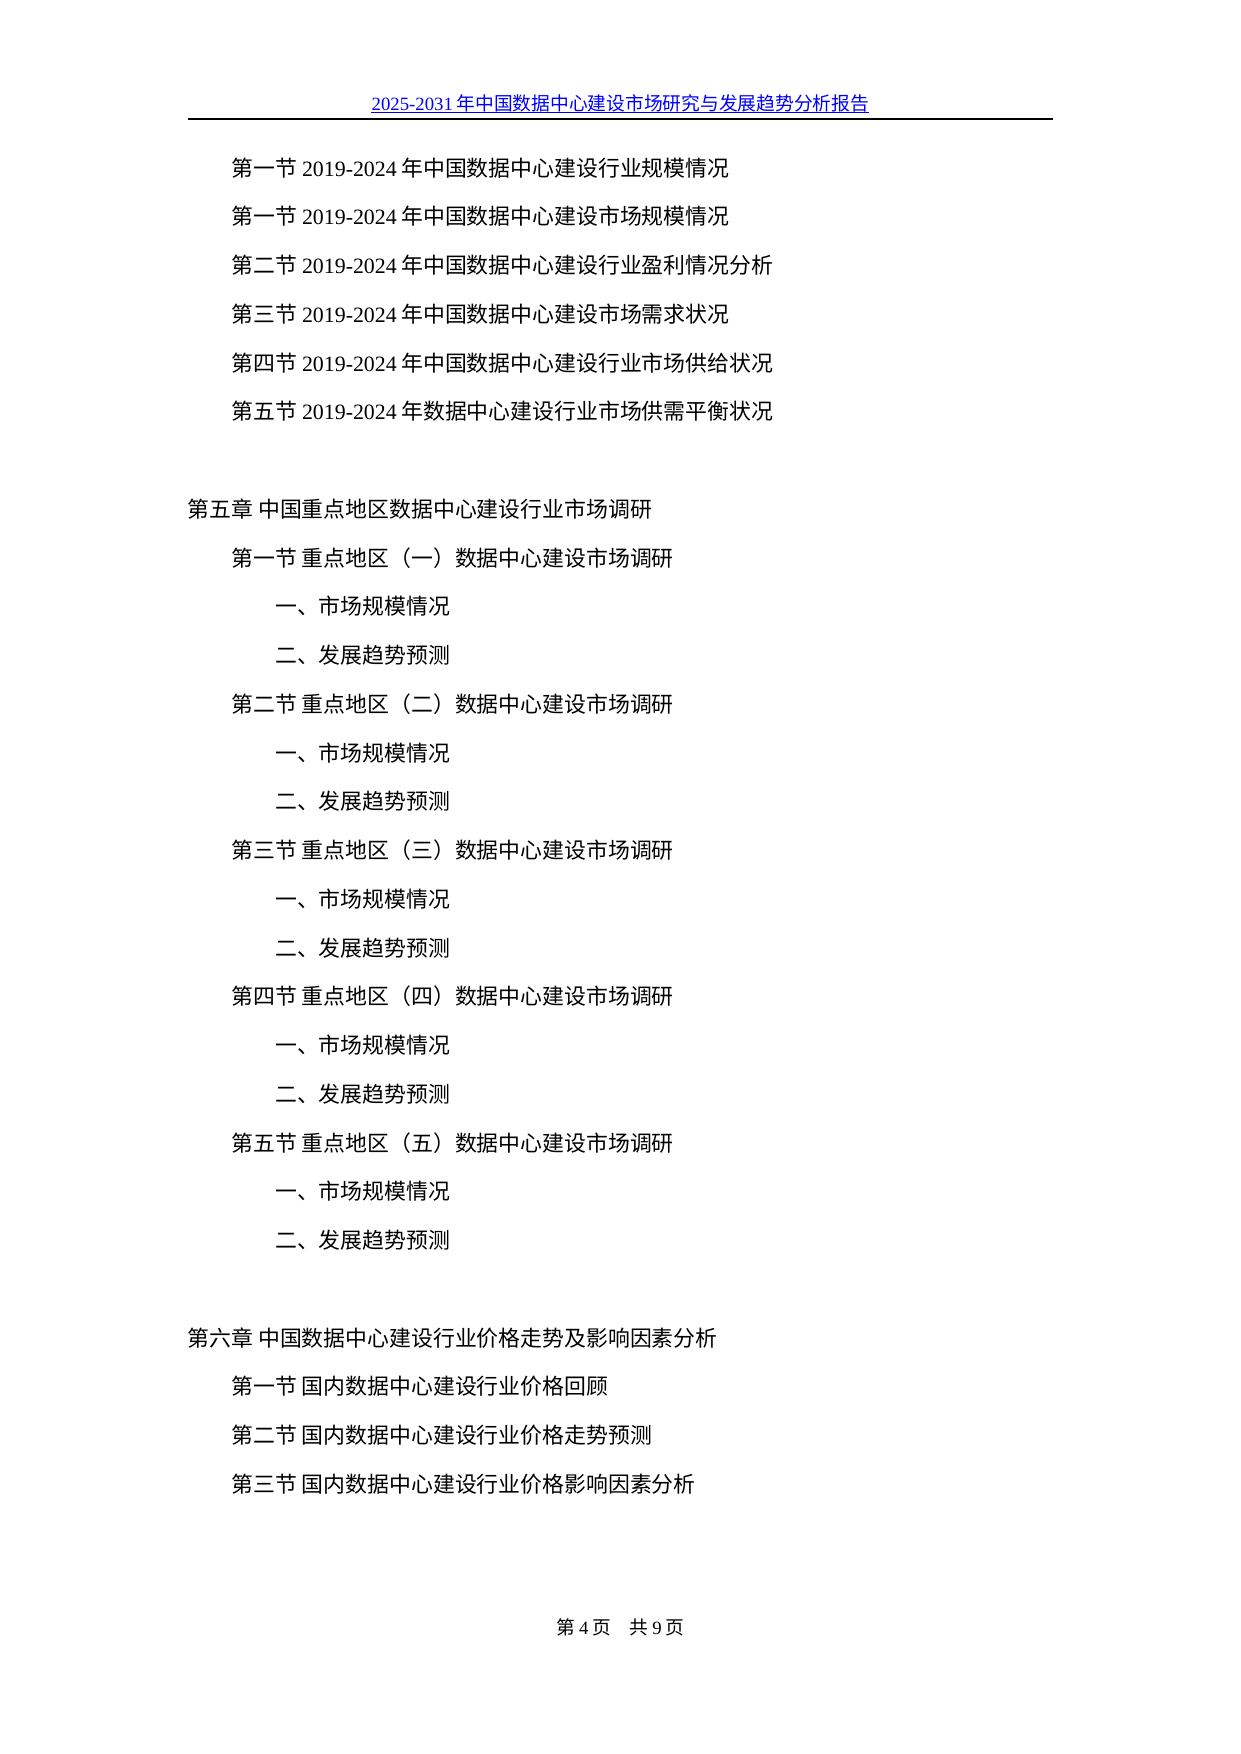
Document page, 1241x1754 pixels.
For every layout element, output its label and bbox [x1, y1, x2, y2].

text [187, 150, 1053, 1499]
